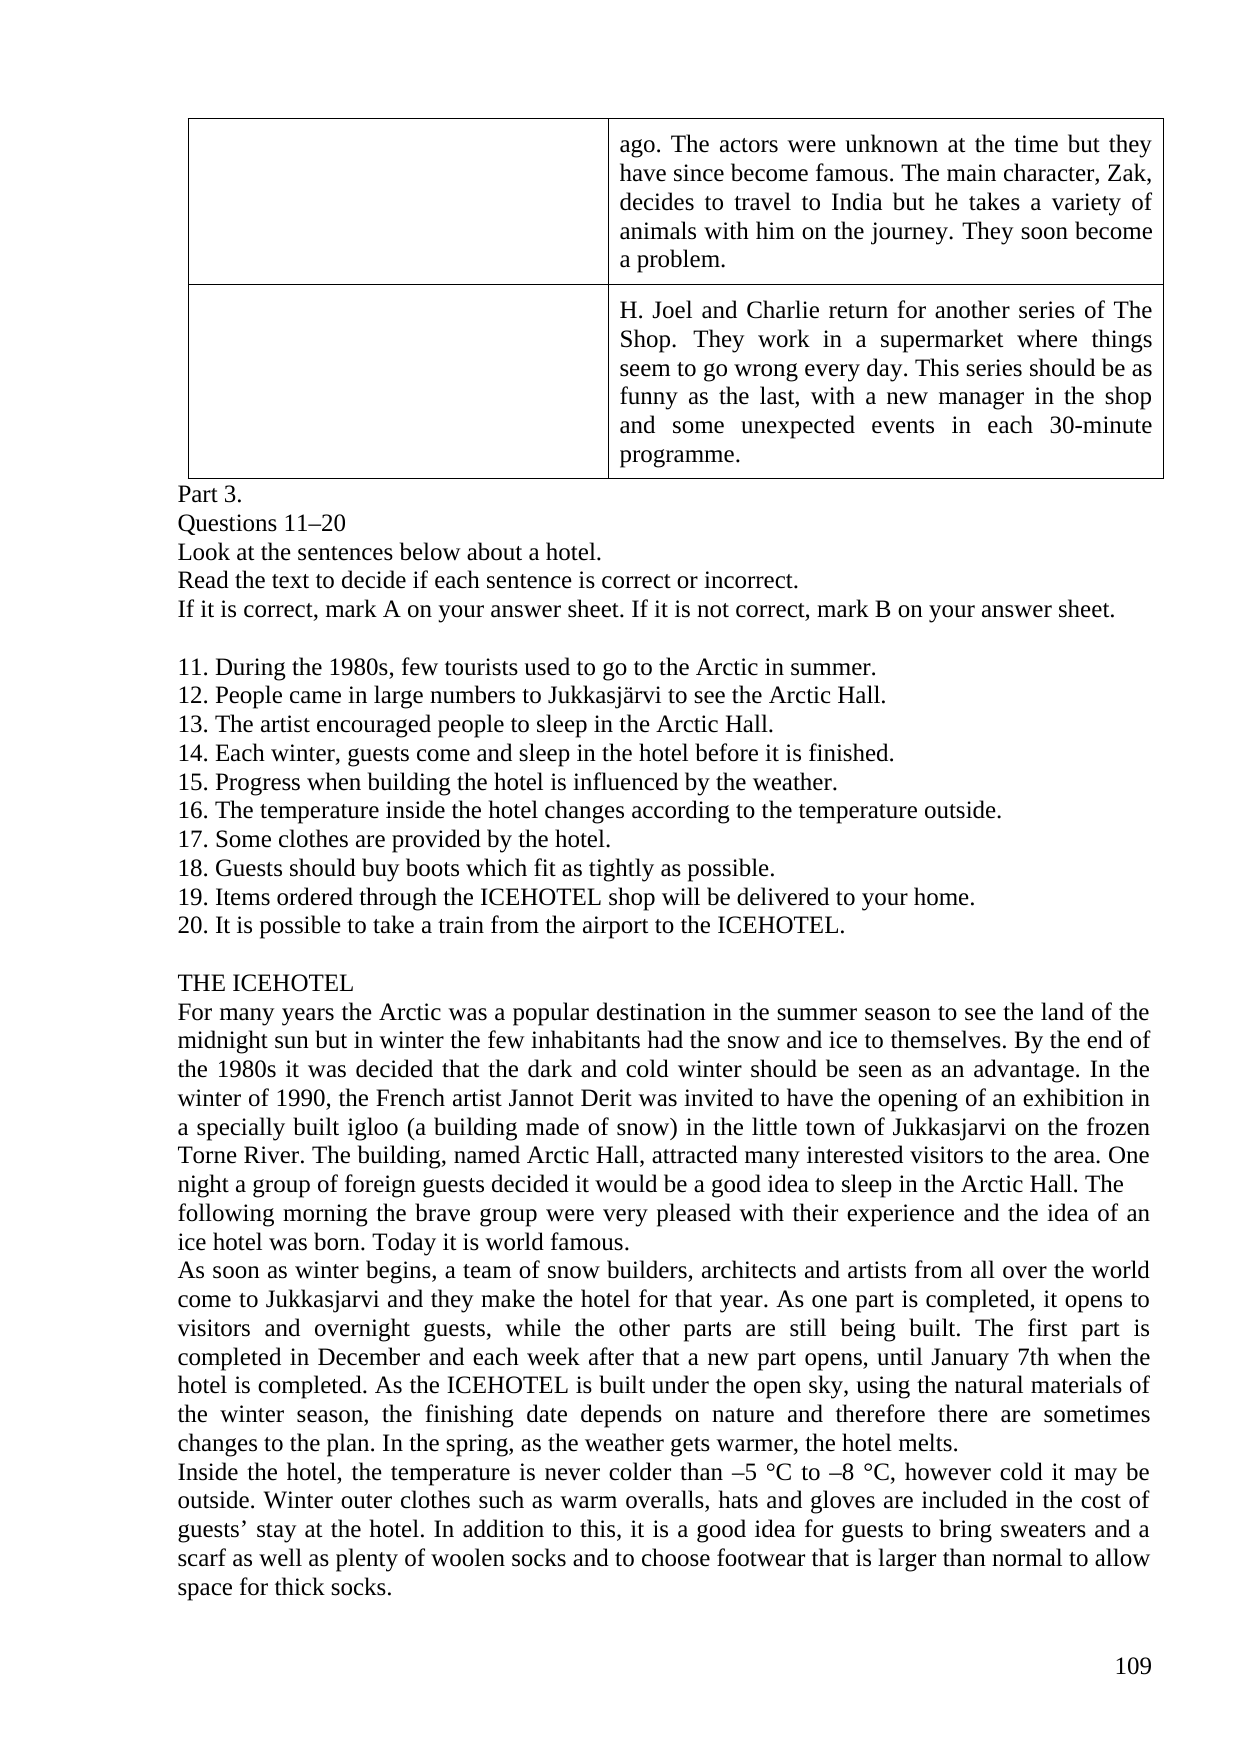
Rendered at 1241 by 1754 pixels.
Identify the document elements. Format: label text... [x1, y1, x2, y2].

text 11. During the 1980s, few tourists used to go to the Arctic in summer. [177, 652, 1152, 680]
text Part 3. [177, 479, 1152, 508]
text 14. Each winter, guests come and sleep in the hotel before it is finished. [177, 738, 1152, 767]
text Inside the hotel, the temperature is never colder than –5 °C to –8 °C, however cold it may be outside. Winter outer clothes such as warm overalls, hats and gloves are included in the cost of guests’ stay at the hotel. In addition to this, it is a good idea for guests to bring sweaters and a scarf as well as plenty of woolen socks and to choose footwear that is larger than normal to allow space for thick socks. [177, 1457, 1152, 1600]
text 17. Some clothes are provided by the hotel. [177, 824, 1152, 853]
text Questions 11–20 [177, 508, 1152, 537]
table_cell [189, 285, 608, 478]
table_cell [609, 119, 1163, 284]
text 16. The temperature inside the hotel changes according to the temperature outside. [177, 795, 1152, 824]
text 12. People came in large numbers to Jukkasjärvi to see the Arctic Hall. [177, 680, 1152, 709]
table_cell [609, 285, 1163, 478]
text As soon as winter begins, a team of snow builders, architects and artists from all over the world come to Jukkasjarvi and they make the hotel for that year. As one part is completed, it opens to visitors and overnight guests, while the other parts are still being built. The first part is completed in December and each week after that a new part opens, until January 7th when the hotel is completed. As the ICEHOTEL is built under the open sky, using the natural materials of the winter season, the finishing date depends on nature and therefore there are sometimes changes to the plan. In the spring, as the weather gets warmer, the hotel melts. [177, 1255, 1152, 1457]
text THE ICEHOTEL [177, 968, 1152, 997]
text following morning the brave group were very pleased with their experience and the idea of an ice hotel was born. Today it is world famous. [177, 1198, 1152, 1255]
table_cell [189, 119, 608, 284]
text If it is correct, mark A on your answer sheet. If it is not correct, mark B on your answer sheet. [177, 594, 1152, 623]
text For many years the Arctic was a popular destination in the summer season to see the land of the midnight sun but in winter the few inhabitants had the snow and ice to themselves. By the end of the 1980s it was decided that the dark and cold winter should be seen as an advantage. In the winter of 1990, the French artist Jannot Derit was invited to have the opening of an exhibition in a specially built igloo (a building made of snow) in the little town of Jukkasjarvi on the frozen Torne River. The building, named Arctic Hall, attracted many interested visitors to the area. One night a group of foreign guests decided it would be a good idea to sleep in the Arctic Hall. The [177, 997, 1152, 1198]
text 13. The artist encouraged people to sleep in the Arctic Hall. [177, 709, 1152, 738]
text Read the text to decide if each sentence is correct or incorrect. [177, 565, 1152, 594]
text 18. Guests should buy boots which fit as tightly as possible. [177, 853, 1152, 882]
text 15. Progress when building the hotel is influenced by the weather. [177, 767, 1152, 795]
text 20. It is possible to take a train from the airport to the ICEHOTEL. [177, 910, 1152, 939]
text Look at the sentences below about a hotel. [177, 537, 1152, 565]
text 19. Items ordered through the ICEHOTEL shop will be delivered to your home. [177, 882, 1152, 910]
